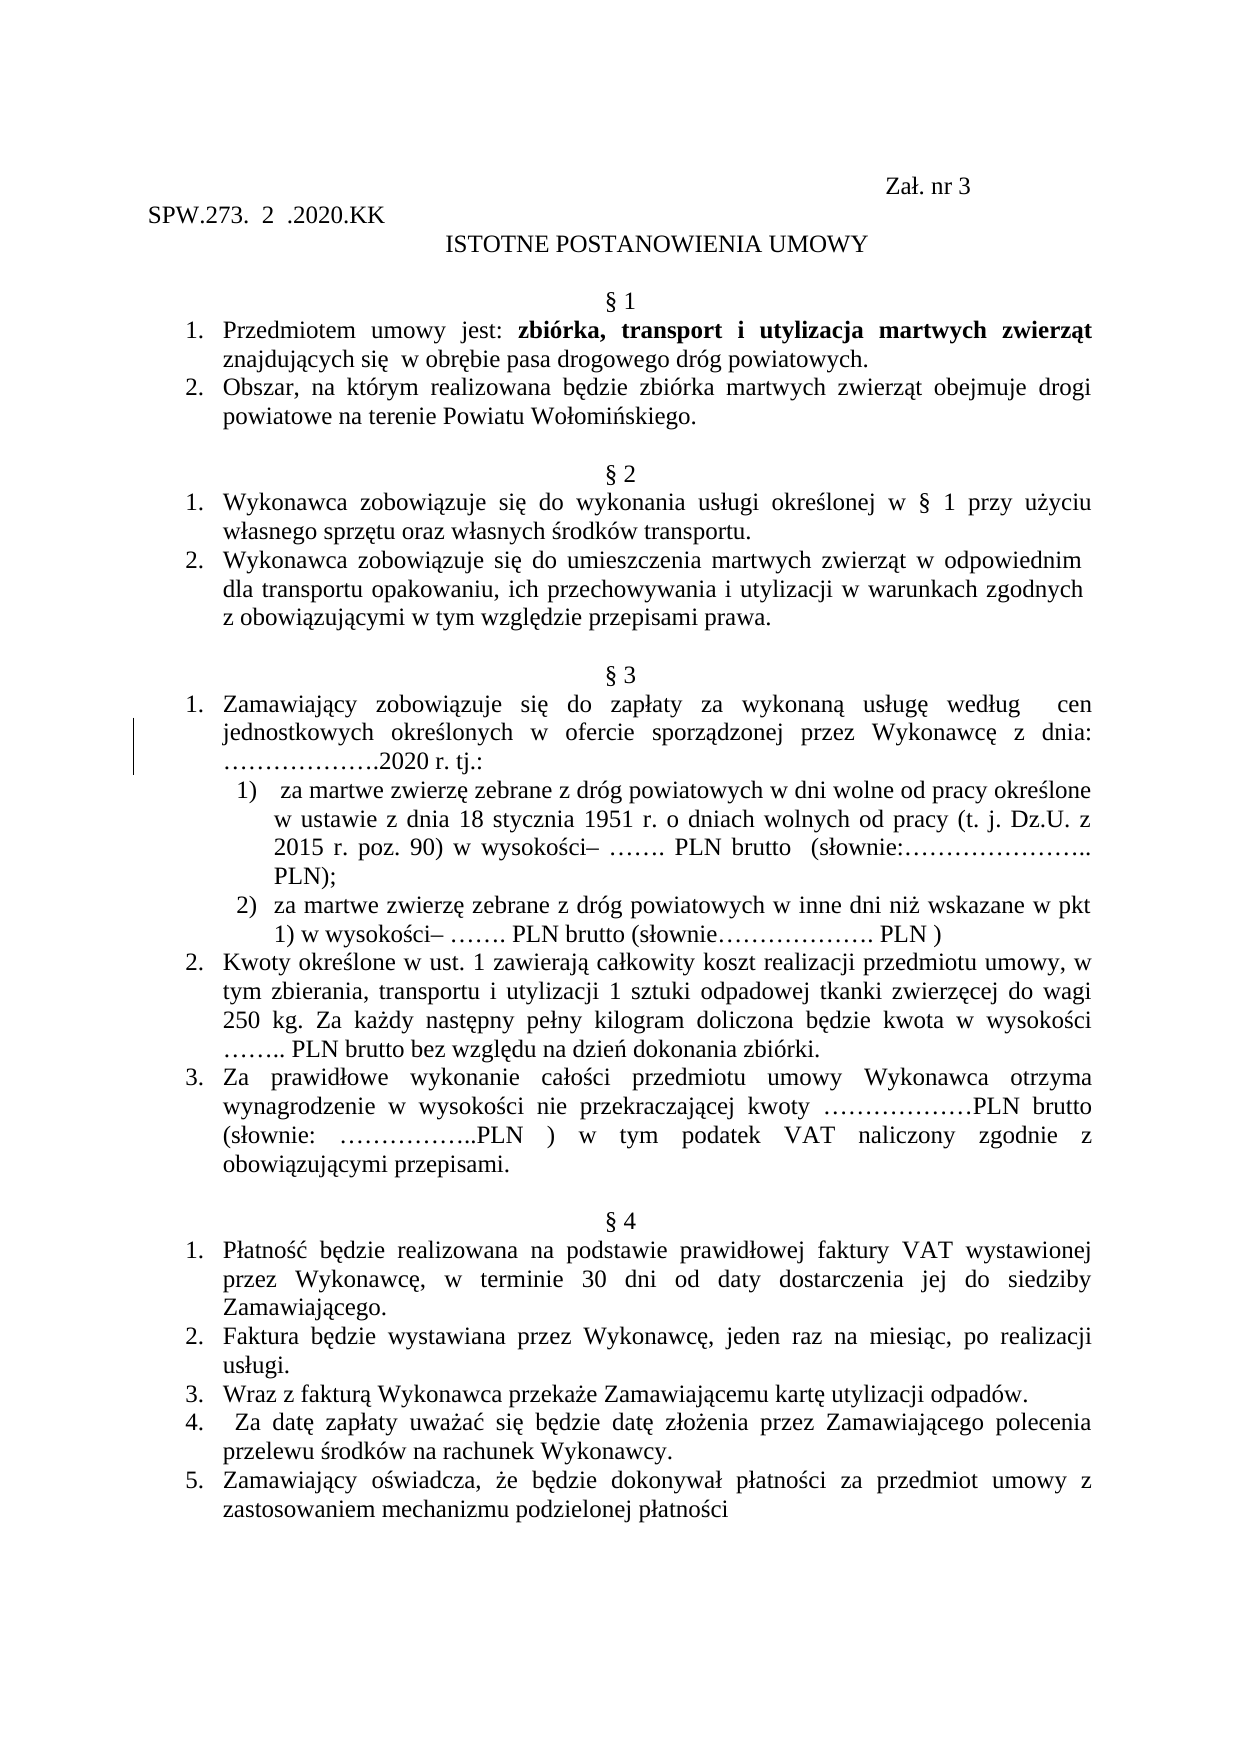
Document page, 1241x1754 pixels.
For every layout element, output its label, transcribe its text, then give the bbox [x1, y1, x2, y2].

text SPW.273. 2 .2020.KK [148, 200, 1166, 229]
list Wykonawca zobowiązuje się do wykonania usługi określonej w § 1 przy użyciu własnego sprzętu oraz własnych środków transportu. [185, 487, 1093, 545]
text § 2 [148, 459, 1093, 487]
list Zamawiający zobowiązuje się do zapłaty za wykonaną usługę według cen jednostkowych określonych w ofercie sporządzonej przez Wykonawcę z dnia:……………….2020 r. tj.: [185, 689, 1093, 775]
list Zamawiający oświadcza, że będzie dokonywał płatności za przedmiot umowy z zastosowaniem mechanizmu podzielonej płatności [185, 1465, 1093, 1522]
list Przedmiotem umowy jest: zbiórka, transport i utylizacja martwych zwierząt znajdujących się w obrębie pasa drogowego dróg powiatowych. [185, 315, 1093, 372]
list za martwe zwierzę zebrane z dróg powiatowych w inne dni niż wskazane w pkt 1) w wysokości– ……. PLN brutto (słownie………………. PLN ) [236, 890, 1093, 947]
list Faktura będzie wystawiana przez Wykonawcę, jeden raz na miesiąc, po realizacji usługi. [185, 1321, 1093, 1379]
text Zał. nr 3 [148, 148, 1166, 200]
list Wraz z fakturą Wykonawca przekaże Zamawiającemu kartę utylizacji odpadów. [185, 1379, 1093, 1407]
list Wykonawca zobowiązuje się do umieszczenia martwych zwierząt w odpowiednim dla transportu opakowaniu, ich przechowywania i utylizacji w warunkach zgodnych z obowiązującymi w tym względzie przepisami prawa. [185, 545, 1093, 631]
list za martwe zwierzę zebrane z dróg powiatowych w dni wolne od pracy określone w ustawie z dnia 18 stycznia 1951 r. o dniach wolnych od pracy (t. j. Dz.U. z 2015 r. poz. 90) w wysokości– ……. PLN brutto (słownie:………………….. PLN); [236, 775, 1093, 890]
list Obszar, na którym realizowana będzie zbiórka martwych zwierząt obejmuje drogi powiatowe na terenie Powiatu Wołomińskiego. [185, 372, 1093, 430]
text § 3 [148, 660, 1093, 689]
text § 1 [148, 286, 1093, 315]
list Za prawidłowe wykonanie całości przedmiotu umowy Wykonawca otrzyma wynagrodzenie w wysokości nie przekraczającej kwoty ………………PLN brutto (słownie: ……………..PLN ) w tym podatek VAT naliczony zgodnie z obowiązującymi przepisami. [185, 1062, 1093, 1177]
text § 4 [148, 1206, 1093, 1235]
list Płatność będzie realizowana na podstawie prawidłowej faktury VAT wystawionej przez Wykonawcę, w terminie 30 dni od daty dostarczenia jej do siedziby Zamawiającego. [185, 1235, 1093, 1321]
text ISTOTNE POSTANOWIENIA UMOWY [148, 229, 1166, 257]
list Za datę zapłaty uważać się będzie datę złożenia przez Zamawiającego polecenia przelewu środków na rachunek Wykonawcy. [185, 1407, 1093, 1465]
list Kwoty określone w ust. 1 zawierają całkowity koszt realizacji przedmiotu umowy, w tym zbierania, transportu i utylizacji 1 sztuki odpadowej tkanki zwierzęcej do wagi 250 kg. Za każdy następny pełny kilogram doliczona będzie kwota w wysokości …….. PLN brutto bez względu na dzień dokonania zbiórki. [185, 947, 1093, 1062]
